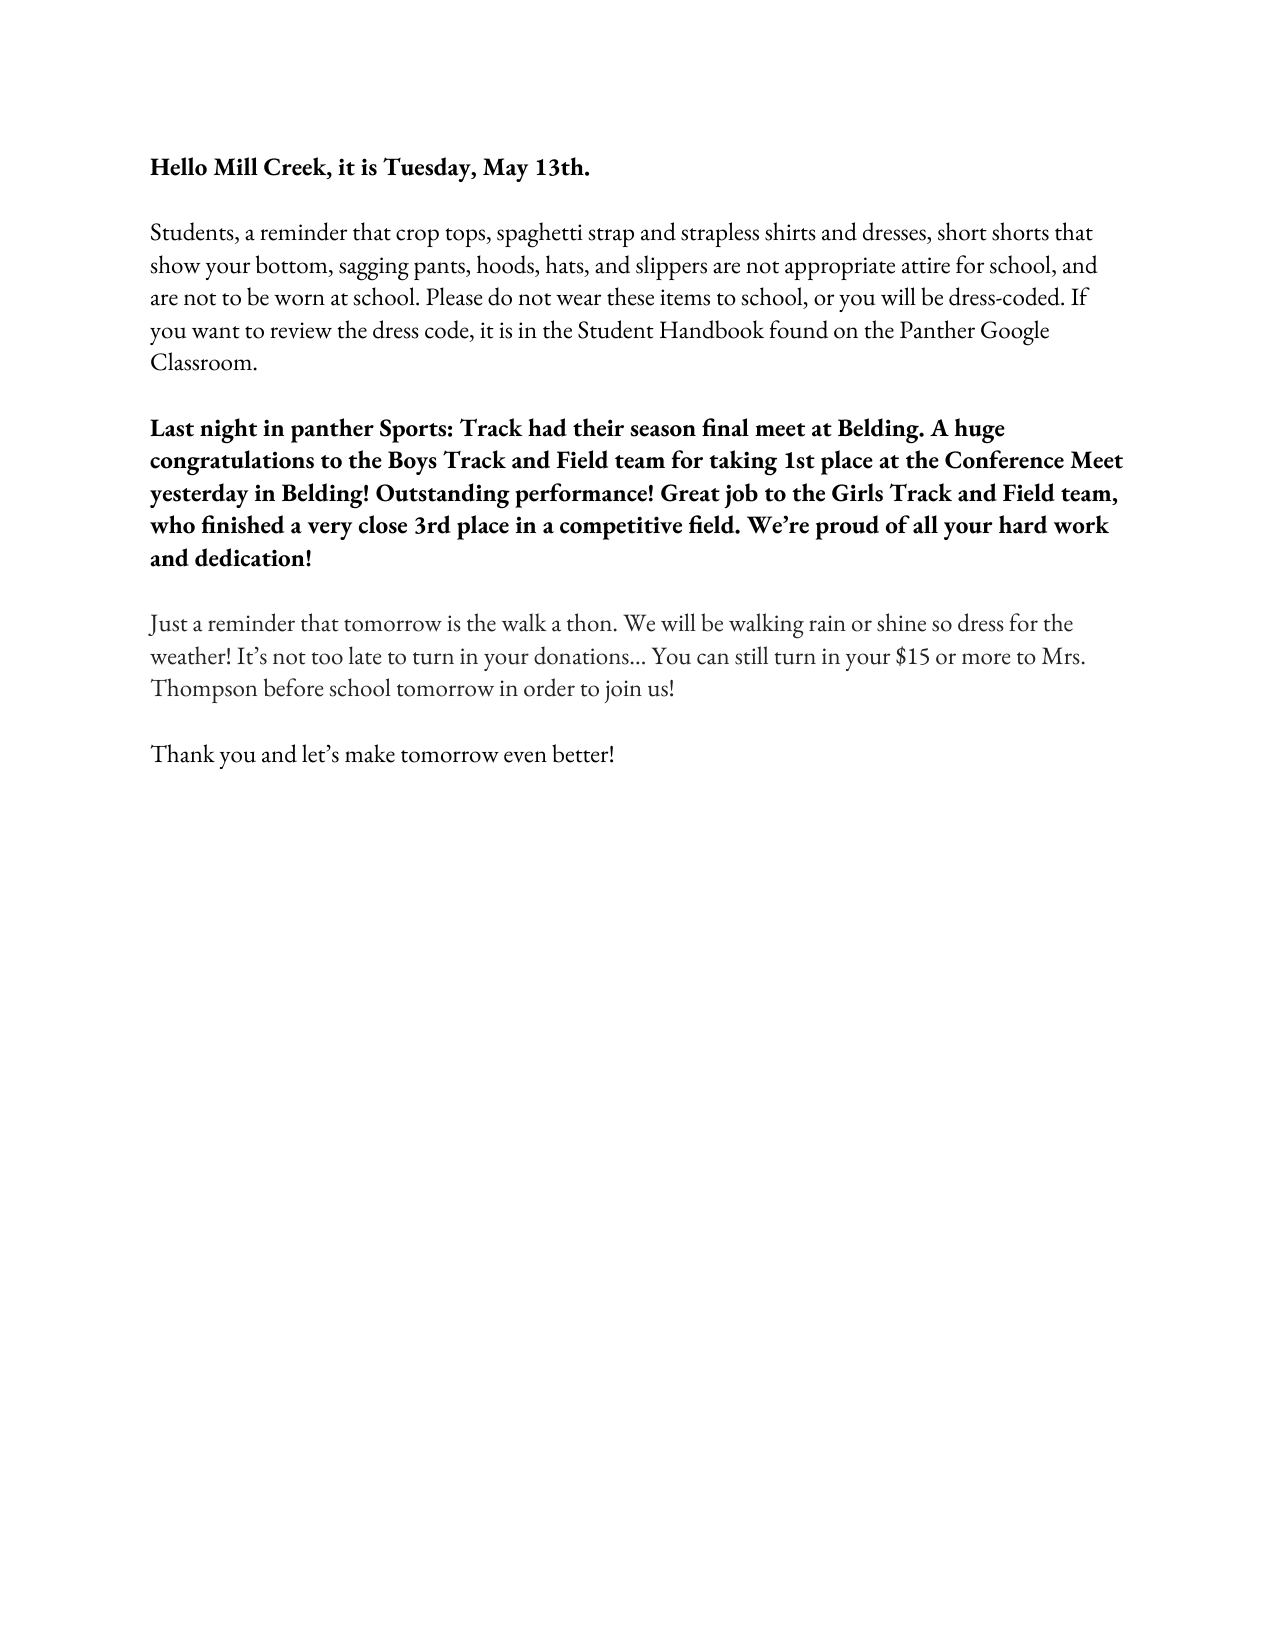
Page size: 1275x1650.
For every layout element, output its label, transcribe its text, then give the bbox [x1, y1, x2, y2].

text Hello Mill Creek, it is Tuesday, May 13th. [150, 150, 1125, 183]
text Students, a reminder that crop tops, spaghetti strap and strapless shirts and dresses, short shorts that show your bottom, sagging pants, hoods, hats, and slippers are not appropriate attire for school, and are not to be worn at school. Please do not wear these items to school, or you will be dress-coded. If you want to review the dress code, it is in the Student Handbook found on the Panther Google Classroom. [150, 215, 1125, 378]
text Last night in panther Sports: Track had their season final meet at Belding. A huge congratulations to the Boys Track and Field team for taking 1st place at the Conference Meet yesterday in Belding! Outstanding performance! Great job to the Girls Track and Field team, who finished a very close 3rd place in a competitive field. We’re proud of all your hard work and dedication! [150, 411, 1125, 574]
text Thank you and let’s make tomorrow even better! [150, 737, 1125, 769]
text Just a reminder that tomorrow is the walk a thon. We will be walking rain or shine so dress for the weather! It’s not too late to turn in your donations… You can still turn in your $15 or more to Mrs. Thompson before school tomorrow in order to join us! [675, 606, 1125, 704]
